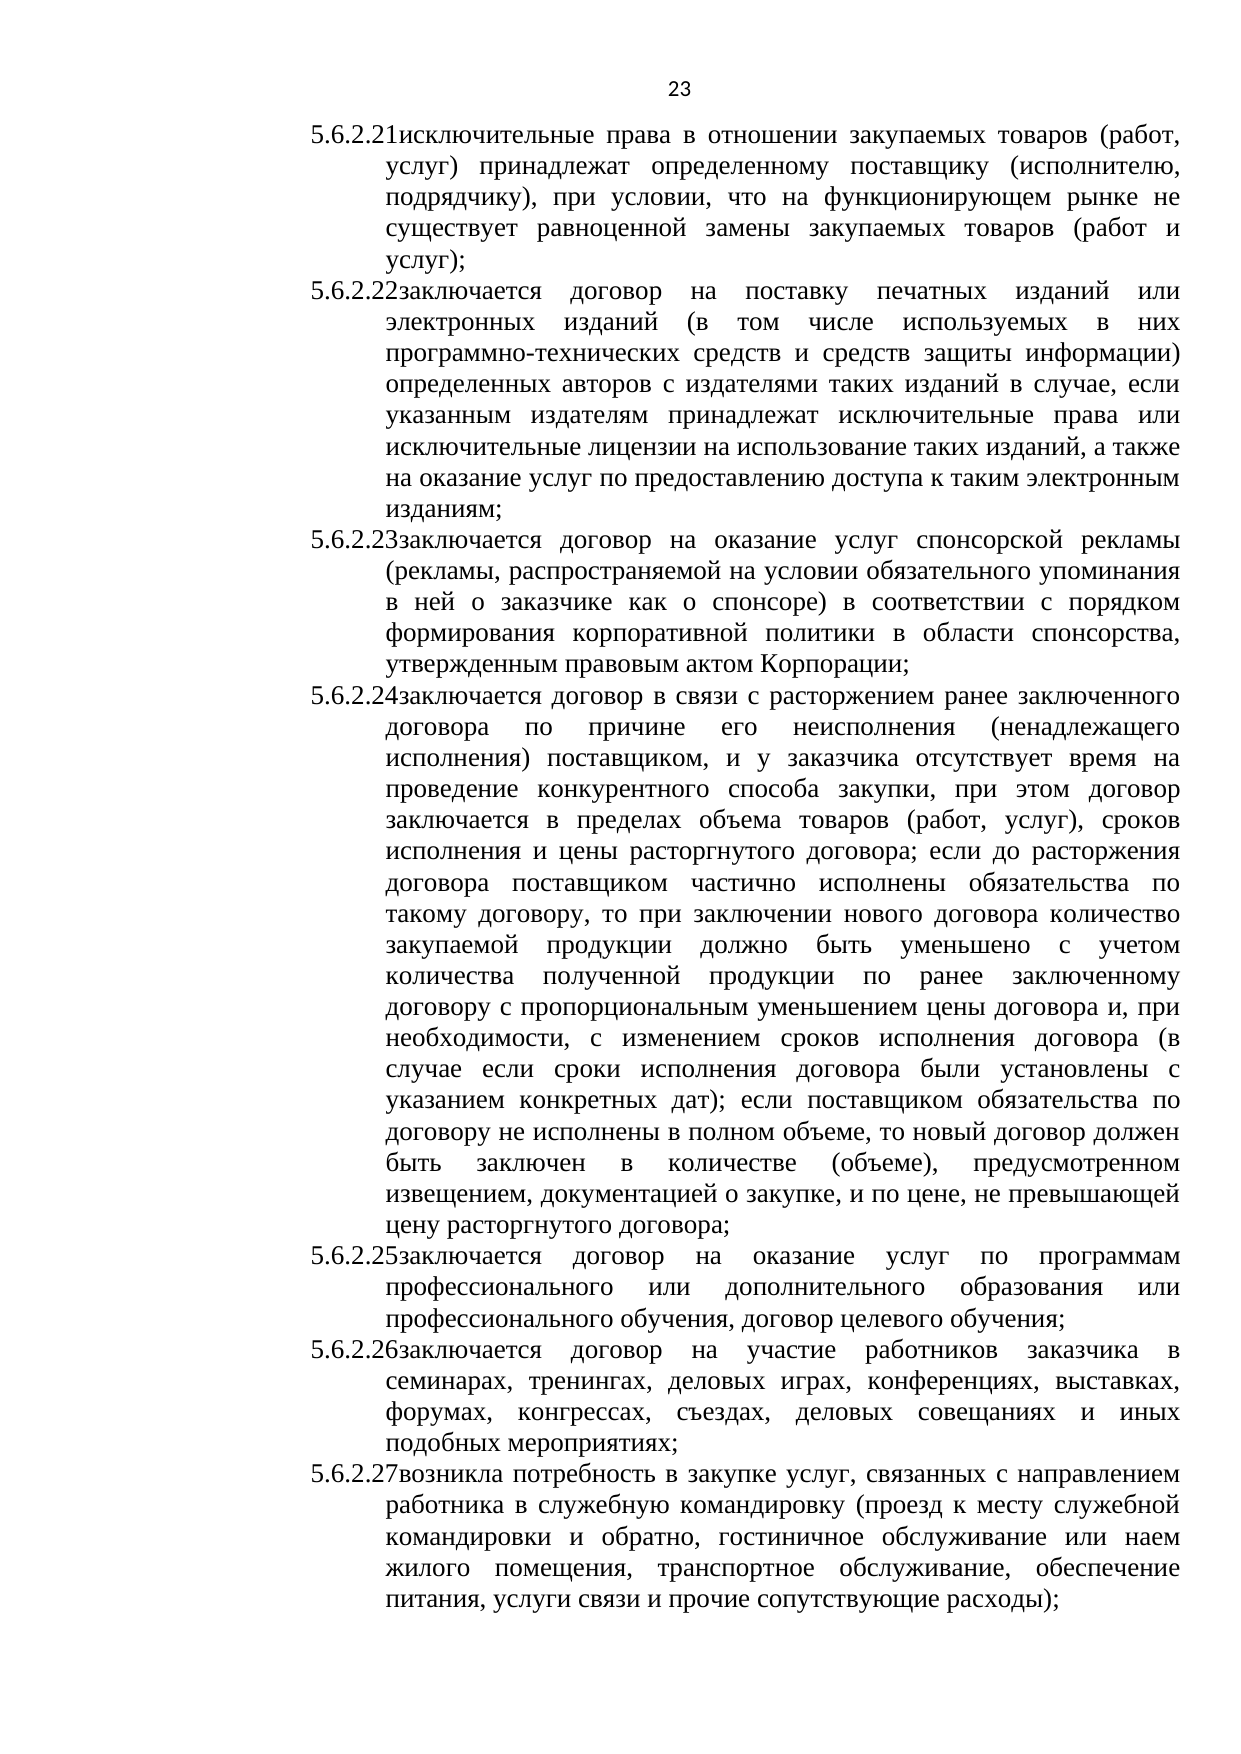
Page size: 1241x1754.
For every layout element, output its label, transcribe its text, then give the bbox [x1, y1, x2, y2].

list заключается договор в связи с расторжением ранее заключенного договора по причине его неисполнения (ненадлежащего исполнения) поставщиком, и у заказчика отсутствует время на проведение конкурентного способа закупки, при этом договор заключается в пределах объема товаров (работ, услуг), сроков исполнения и цены расторгнутого договора; если до расторжения договора поставщиком частично исполнены обязательства по такому договору, то при заключении нового договора количество закупаемой продукции должно быть уменьшено с учетом количества полученной продукции по ранее заключенному договору с пропорциональным уменьшением цены договора и, при необходимости, с изменением сроков исполнения договора (в случае если сроки исполнения договора были установлены с указанием конкретных дат); если поставщиком обязательства по договору не исполнены в полном объеме, то новый договор должен быть заключен в количестве (объеме), предусмотренном извещением, документацией о закупке, и по цене, не превышающей цену расторгнутого договора; [310, 679, 1181, 1239]
list заключается договор на оказание услуг по программам профессионального или дополнительного образования или профессионального обучения, договор целевого обучения; [310, 1239, 1181, 1333]
list возникла потребность в закупке услуг, связанных с направлением работника в служебную командировку (проезд к месту служебной командировки и обратно, гостиничное обслуживание или наем жилого помещения, транспортное обслуживание, обеспечение питания, услуги связи и прочие сопутствующие расходы); [310, 1457, 1181, 1613]
list исключительные права в отношении закупаемых товаров (работ, услуг) принадлежат определенному поставщику (исполнителю, подрядчику), при условии, что на функционирующем рынке не существует равноценной замены закупаемых товаров (работ и услуг); [310, 118, 1181, 274]
list заключается договор на участие работников заказчика в семинарах, тренингах, деловых играх, конференциях, выставках, форумах, конгрессах, съездах, деловых совещаниях и иных подобных мероприятиях; [310, 1333, 1181, 1457]
list заключается договор на оказание услуг спонсорской рекламы (рекламы, распространяемой на условии обязательного упоминания в ней о заказчике как о спонсоре) в соответствии с порядком формирования корпоративной политики в области спонсорства, утвержденным правовым актом Корпорации; [310, 523, 1181, 679]
list заключается договор на поставку печатных изданий или электронных изданий (в том числе используемых в них программно-технических средств и средств защиты информации) определенных авторов с издателями таких изданий в случае, если указанным издателям принадлежат исключительные права или исключительные лицензии на использование таких изданий, а также на оказание услуг по предоставлению доступа к таким электронным изданиям; [310, 274, 1181, 523]
